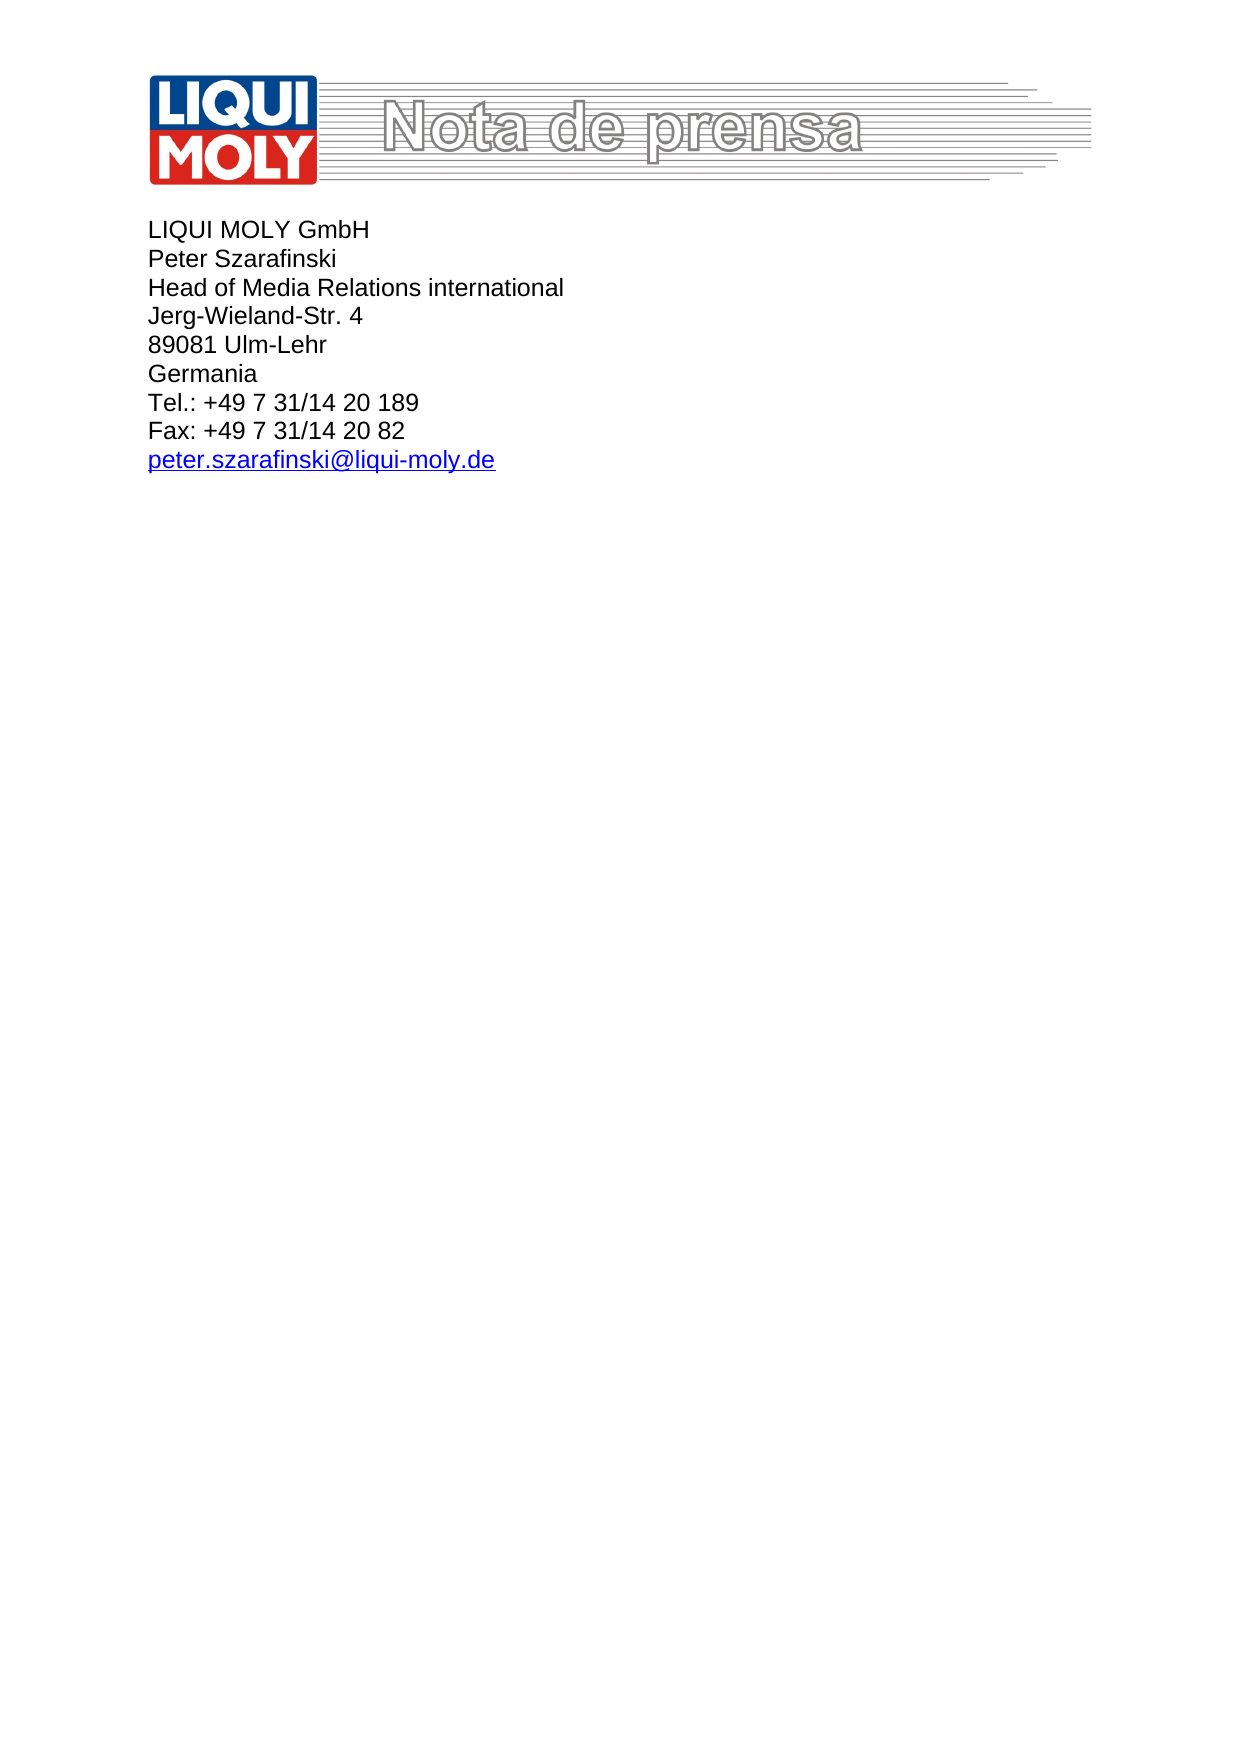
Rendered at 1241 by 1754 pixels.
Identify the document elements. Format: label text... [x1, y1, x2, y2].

text 89081 Ulm-Lehr [148, 330, 1093, 359]
text Tel.: +49 7 31/14 20 189 [148, 387, 1093, 416]
text LIQUI MOLY GmbH [148, 215, 1093, 244]
text Germania [148, 359, 1093, 387]
text peter.szarafinski@liqui-moly.de [148, 445, 1093, 474]
text Head of Media Relations international [148, 272, 1093, 301]
text Fax: +49 7 31/14 20 82 [148, 416, 1093, 445]
text Jerg-Wieland-Str. 4 [148, 301, 1093, 330]
picture [147, 73, 1092, 187]
text Peter Szarafinski [148, 244, 1093, 272]
